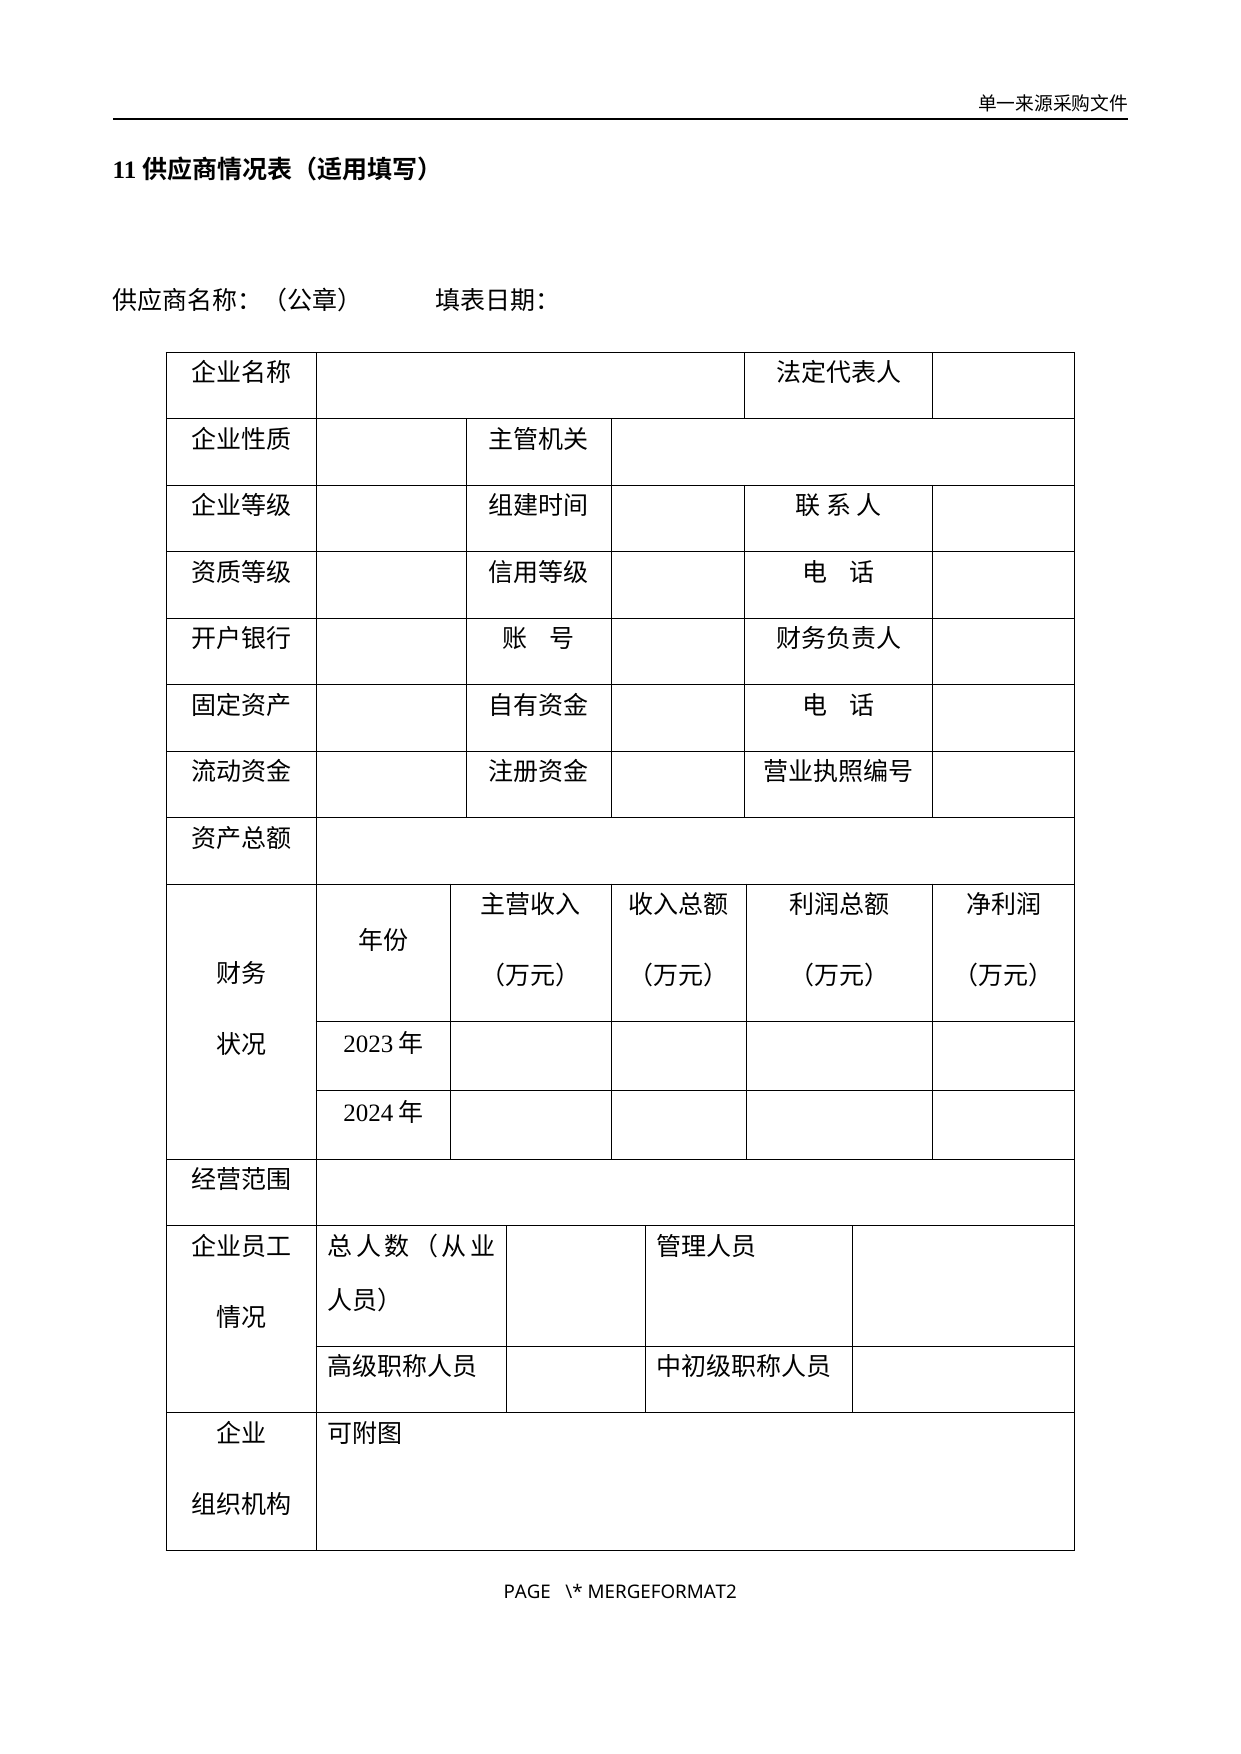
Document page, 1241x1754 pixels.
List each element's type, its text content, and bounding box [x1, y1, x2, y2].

table_cell 账 号 [467, 619, 611, 684]
table_cell [747, 1091, 932, 1158]
table_cell 注册资金 [467, 752, 611, 817]
table_cell 主营收入 （万元） [451, 885, 611, 1021]
table_cell [612, 685, 744, 751]
table_cell 企业 组织机构 [167, 1413, 316, 1550]
table_cell [317, 1160, 1074, 1225]
table_cell [612, 1022, 746, 1090]
table_header [317, 353, 744, 418]
table_cell 企业性质 [167, 419, 316, 485]
table_cell 开户银行 [167, 619, 316, 684]
table_cell 高级职称人员 [317, 1347, 506, 1412]
table_cell [317, 619, 466, 684]
table_cell 管理人员 [646, 1226, 852, 1346]
text 11 供应商情况表（适用填写） [112, 150, 1128, 186]
table_cell [451, 1022, 611, 1090]
table_cell [317, 818, 1074, 883]
table_cell [933, 752, 1074, 817]
table_cell [317, 552, 466, 618]
table_header 企业名称 [167, 353, 316, 418]
table_header [933, 353, 1074, 418]
table_cell 组建时间 [467, 486, 611, 551]
table_cell 流动资金 [167, 752, 316, 817]
table_cell 财务负责人 [745, 619, 932, 684]
table_cell 资质等级 [167, 552, 316, 618]
table_cell 收入总额 （万元） [612, 885, 746, 1021]
table_cell [747, 1022, 932, 1090]
table_cell [933, 1091, 1074, 1158]
table_cell 主管机关 [467, 419, 611, 485]
table_cell [507, 1226, 645, 1346]
table_cell [507, 1347, 645, 1412]
table_cell 2023年 [317, 1022, 450, 1090]
table_cell 中初级职称人员 [646, 1347, 852, 1412]
table_cell [933, 685, 1074, 751]
text 供应商名称：（公章） 填表日期： [112, 281, 1128, 317]
table_cell 年份 [317, 885, 450, 1021]
table_cell [933, 1022, 1074, 1090]
table_cell 2024年 [317, 1091, 450, 1158]
table_cell [317, 752, 466, 817]
table_cell 财务 状况 [167, 885, 316, 1158]
table_cell [612, 752, 744, 817]
table_cell 资产总额 [167, 818, 316, 883]
table_cell [451, 1091, 611, 1158]
table_header 法定代表人 [745, 353, 932, 418]
table_cell 自有资金 [467, 685, 611, 751]
table_cell 总人数（从业人员） [317, 1226, 506, 1346]
table_cell [853, 1226, 1074, 1346]
table_cell [933, 486, 1074, 551]
table_cell [933, 552, 1074, 618]
table_cell 固定资产 [167, 685, 316, 751]
table_cell [317, 486, 466, 551]
table_cell [317, 419, 466, 485]
table_cell [853, 1347, 1074, 1412]
table_cell [612, 419, 1074, 485]
table_cell [317, 685, 466, 751]
table_cell 营业执照编号 [745, 752, 932, 817]
table_cell 净利润 （万元） [933, 885, 1074, 1021]
table_cell [612, 1091, 746, 1158]
table_cell 企业等级 [167, 486, 316, 551]
table_cell [612, 486, 744, 551]
table_cell 电 话 [745, 685, 932, 751]
table_cell [612, 552, 744, 618]
table_cell [933, 619, 1074, 684]
table_cell 电 话 [745, 552, 932, 618]
table_cell 联 系 人 [745, 486, 932, 551]
table_cell 信用等级 [467, 552, 611, 618]
table_cell 企业员工 情况 [167, 1226, 316, 1412]
table_cell 可附图 [317, 1413, 1074, 1550]
table_cell [612, 619, 744, 684]
table_cell 经营范围 [167, 1160, 316, 1225]
table_cell 利润总额 （万元） [747, 885, 932, 1021]
